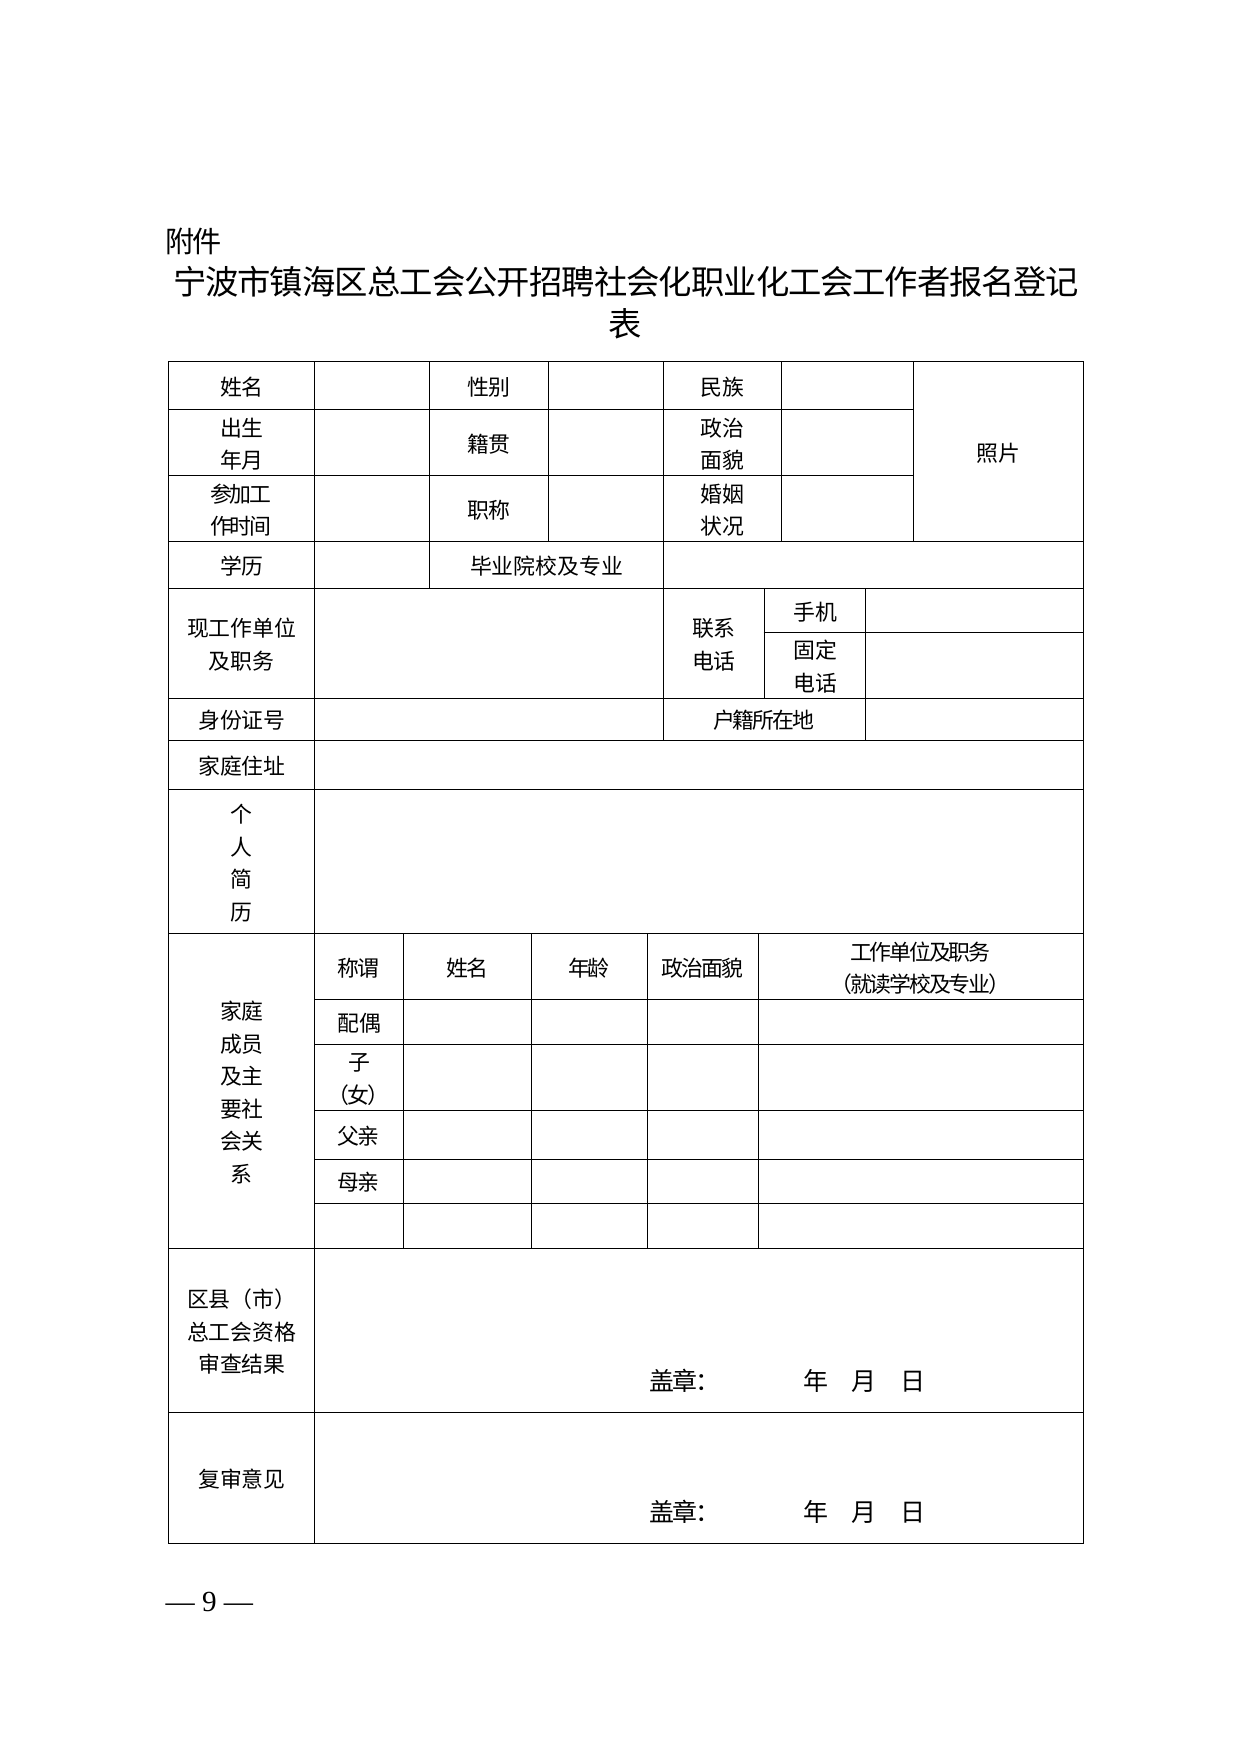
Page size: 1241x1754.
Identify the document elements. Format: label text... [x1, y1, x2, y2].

table_cell [315, 476, 429, 541]
table_cell [759, 1160, 1083, 1203]
table_cell [315, 410, 429, 475]
table_cell [315, 542, 429, 588]
table_cell 身份证号 [169, 699, 314, 740]
table_header 民族 [664, 362, 781, 409]
table_cell 户籍所在地 [664, 699, 865, 740]
table_cell 盖章： 年 月 日 [315, 1413, 1083, 1543]
table_cell [648, 1000, 758, 1044]
table_cell [549, 410, 663, 475]
table_cell 现工作单位及职务 [169, 589, 314, 697]
table_cell [866, 699, 1083, 740]
table_cell 子（女） [315, 1045, 403, 1110]
table_header 姓名 [169, 362, 314, 409]
table_cell 参加工 作时间 [169, 476, 314, 541]
table_cell [532, 1204, 647, 1248]
table_cell 称谓 [315, 934, 403, 999]
table_cell [315, 589, 663, 697]
table_cell [404, 1160, 531, 1203]
table_cell 毕业院校及专业 [430, 542, 663, 588]
text 宁波市镇海区总工会公开招聘社会化职业化工会工作者报名登记表 [165, 261, 1087, 344]
table_cell [648, 1204, 758, 1248]
table_cell 职称 [430, 476, 548, 541]
table_header [549, 362, 663, 409]
table_cell 联系 电话 [664, 589, 764, 697]
table_cell 家庭 成员 及主 要社 会关 系 [169, 934, 314, 1248]
table_cell [404, 1000, 531, 1044]
table_cell 工作单位及职务 （就读学校及专业） [759, 934, 1083, 999]
table_cell 复审意见 [169, 1413, 314, 1543]
table_cell [664, 542, 1083, 588]
table_cell 政治 面貌 [664, 410, 781, 475]
table_cell [759, 1045, 1083, 1110]
table_cell [532, 1111, 647, 1159]
table_cell 区县（市）总工会资格审查结果 [169, 1249, 314, 1412]
table_cell [315, 741, 1083, 789]
table_cell 政治面貌 [648, 934, 758, 999]
table_cell 母亲 [315, 1160, 403, 1203]
table_cell [759, 1000, 1083, 1044]
table_cell 年龄 [532, 934, 647, 999]
table_cell [759, 1111, 1083, 1159]
table_cell [404, 1204, 531, 1248]
table_cell [648, 1111, 758, 1159]
table_cell 固定 电话 [765, 633, 865, 697]
table_cell 父亲 [315, 1111, 403, 1159]
table_cell [315, 790, 1083, 933]
table_cell [648, 1045, 758, 1110]
table_header [315, 362, 429, 409]
table_cell 婚姻 状况 [664, 476, 781, 541]
table_cell [532, 1160, 647, 1203]
table_cell [315, 1204, 403, 1248]
table_cell 家庭住址 [169, 741, 314, 789]
table_header 性别 [430, 362, 548, 409]
table_header 照片 [914, 362, 1083, 541]
table_cell [404, 1111, 531, 1159]
table_cell [782, 476, 913, 541]
table_cell [532, 1045, 647, 1110]
table_cell 手机 [765, 589, 865, 632]
table_cell [549, 476, 663, 541]
table_cell 籍贯 [430, 410, 548, 475]
table_cell [532, 1000, 647, 1044]
table_cell [315, 699, 663, 740]
table_cell 学历 [169, 542, 314, 588]
table_cell 配偶 [315, 1000, 403, 1044]
table_cell [866, 589, 1083, 632]
table_cell 盖章： 年 月 日 [315, 1249, 1083, 1412]
text 附件 [165, 219, 1087, 261]
table_cell 姓名 [404, 934, 531, 999]
table_cell 个 人 简 历 [169, 790, 314, 933]
table_cell [782, 410, 913, 475]
table_cell [404, 1045, 531, 1110]
table_cell 出生 年月 [169, 410, 314, 475]
table_cell [759, 1204, 1083, 1248]
table_cell [866, 633, 1083, 697]
table_header [782, 362, 913, 409]
table_cell [648, 1160, 758, 1203]
